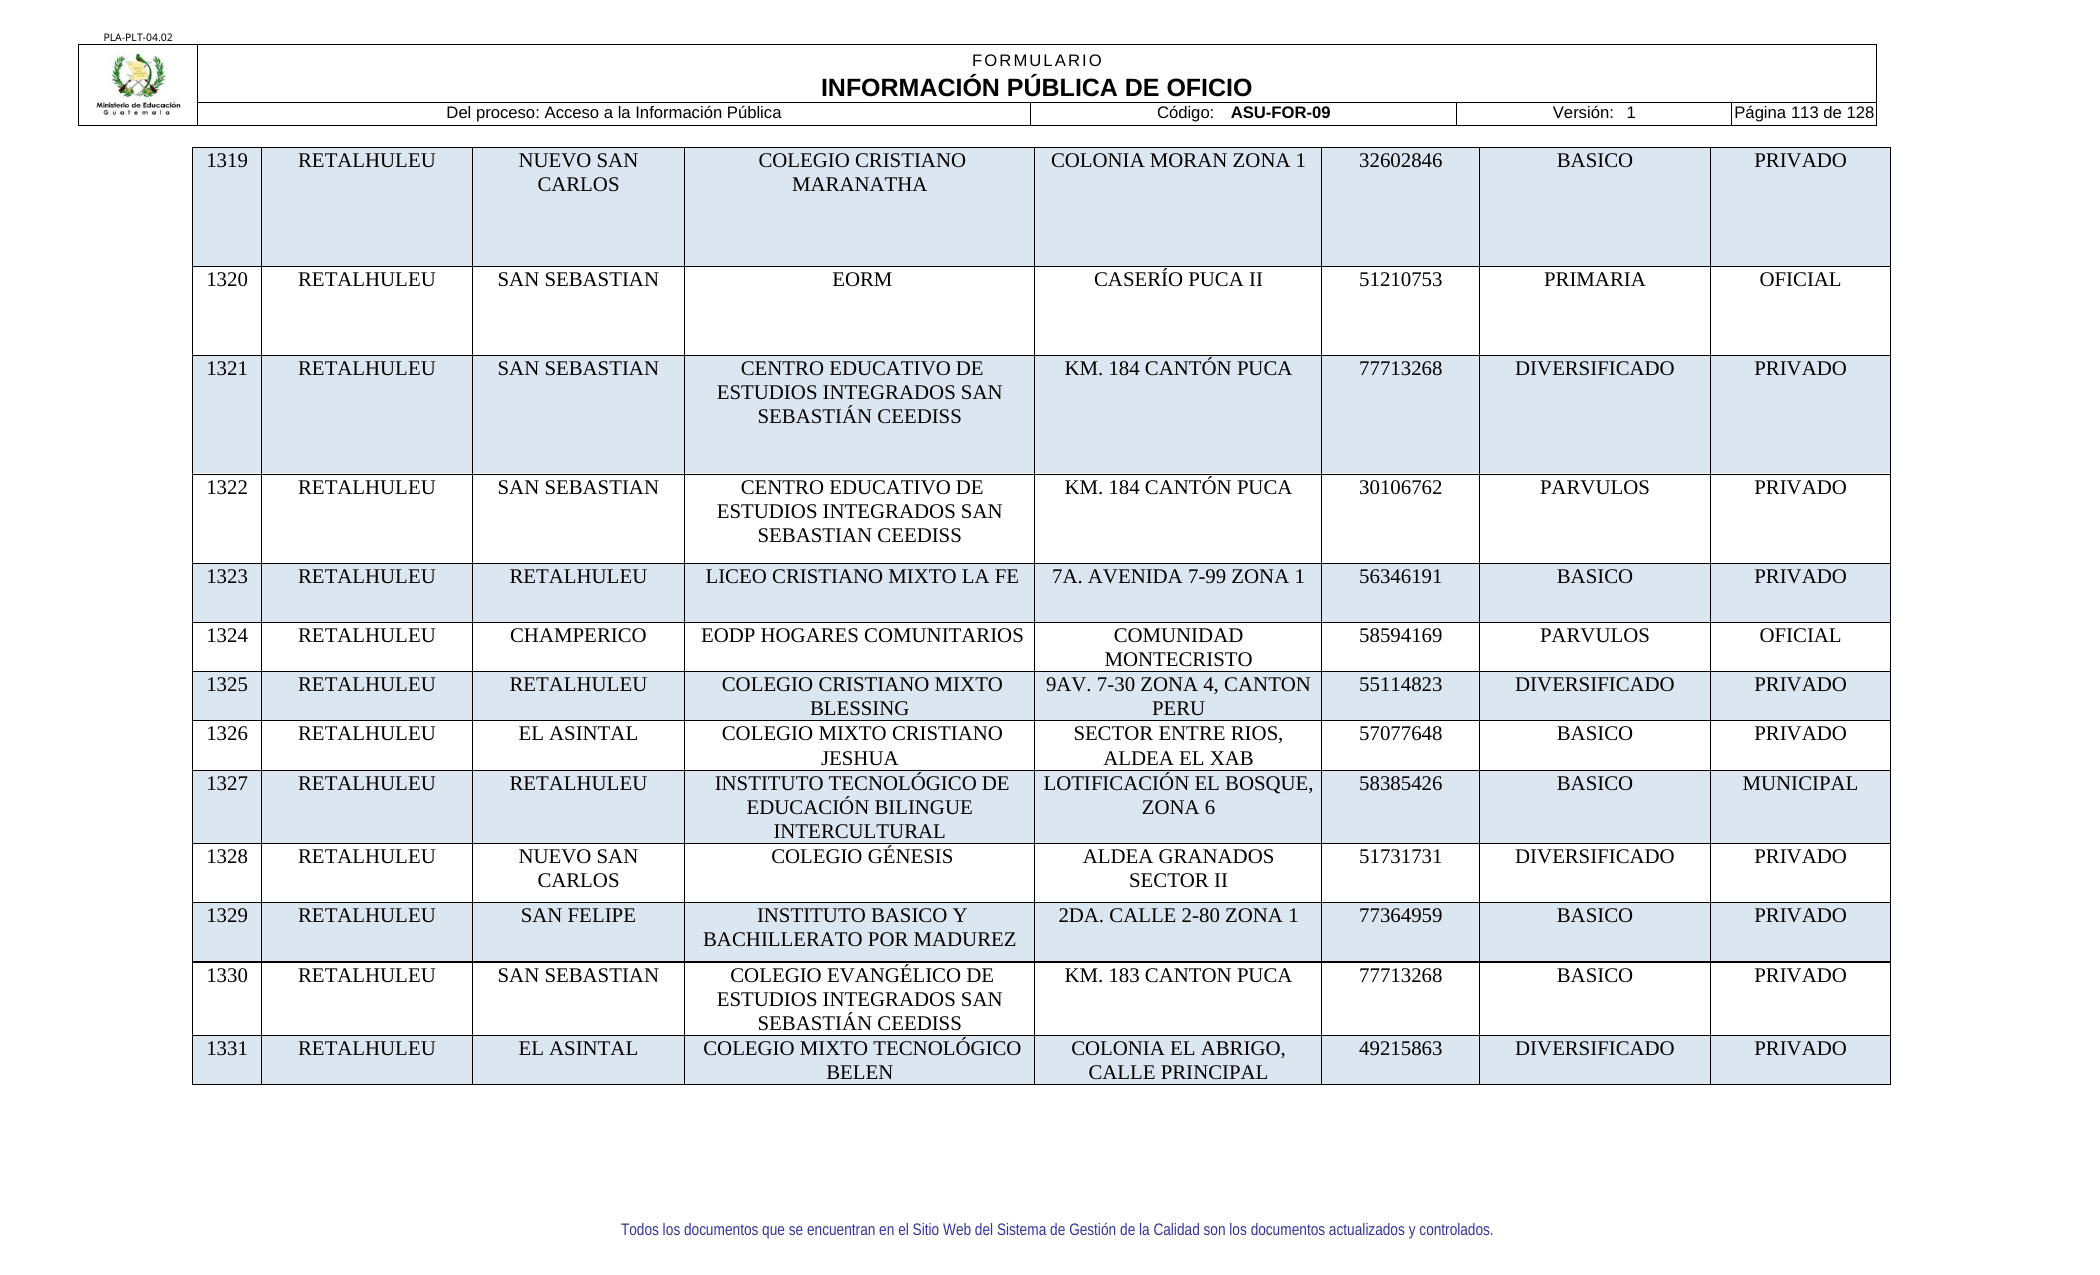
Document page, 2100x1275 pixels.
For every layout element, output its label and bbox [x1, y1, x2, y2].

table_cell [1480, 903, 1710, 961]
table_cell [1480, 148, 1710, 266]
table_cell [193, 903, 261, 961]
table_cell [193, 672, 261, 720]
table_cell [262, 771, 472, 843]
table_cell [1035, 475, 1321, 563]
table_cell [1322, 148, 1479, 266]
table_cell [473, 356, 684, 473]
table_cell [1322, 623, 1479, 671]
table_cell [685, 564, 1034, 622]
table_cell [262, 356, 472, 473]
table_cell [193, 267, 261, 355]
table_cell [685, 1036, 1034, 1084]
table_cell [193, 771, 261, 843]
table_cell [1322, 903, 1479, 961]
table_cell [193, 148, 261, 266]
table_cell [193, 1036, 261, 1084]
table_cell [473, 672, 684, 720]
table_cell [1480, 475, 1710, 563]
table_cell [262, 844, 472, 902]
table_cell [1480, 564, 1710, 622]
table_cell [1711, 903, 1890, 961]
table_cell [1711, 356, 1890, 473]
picture [95, 51, 181, 117]
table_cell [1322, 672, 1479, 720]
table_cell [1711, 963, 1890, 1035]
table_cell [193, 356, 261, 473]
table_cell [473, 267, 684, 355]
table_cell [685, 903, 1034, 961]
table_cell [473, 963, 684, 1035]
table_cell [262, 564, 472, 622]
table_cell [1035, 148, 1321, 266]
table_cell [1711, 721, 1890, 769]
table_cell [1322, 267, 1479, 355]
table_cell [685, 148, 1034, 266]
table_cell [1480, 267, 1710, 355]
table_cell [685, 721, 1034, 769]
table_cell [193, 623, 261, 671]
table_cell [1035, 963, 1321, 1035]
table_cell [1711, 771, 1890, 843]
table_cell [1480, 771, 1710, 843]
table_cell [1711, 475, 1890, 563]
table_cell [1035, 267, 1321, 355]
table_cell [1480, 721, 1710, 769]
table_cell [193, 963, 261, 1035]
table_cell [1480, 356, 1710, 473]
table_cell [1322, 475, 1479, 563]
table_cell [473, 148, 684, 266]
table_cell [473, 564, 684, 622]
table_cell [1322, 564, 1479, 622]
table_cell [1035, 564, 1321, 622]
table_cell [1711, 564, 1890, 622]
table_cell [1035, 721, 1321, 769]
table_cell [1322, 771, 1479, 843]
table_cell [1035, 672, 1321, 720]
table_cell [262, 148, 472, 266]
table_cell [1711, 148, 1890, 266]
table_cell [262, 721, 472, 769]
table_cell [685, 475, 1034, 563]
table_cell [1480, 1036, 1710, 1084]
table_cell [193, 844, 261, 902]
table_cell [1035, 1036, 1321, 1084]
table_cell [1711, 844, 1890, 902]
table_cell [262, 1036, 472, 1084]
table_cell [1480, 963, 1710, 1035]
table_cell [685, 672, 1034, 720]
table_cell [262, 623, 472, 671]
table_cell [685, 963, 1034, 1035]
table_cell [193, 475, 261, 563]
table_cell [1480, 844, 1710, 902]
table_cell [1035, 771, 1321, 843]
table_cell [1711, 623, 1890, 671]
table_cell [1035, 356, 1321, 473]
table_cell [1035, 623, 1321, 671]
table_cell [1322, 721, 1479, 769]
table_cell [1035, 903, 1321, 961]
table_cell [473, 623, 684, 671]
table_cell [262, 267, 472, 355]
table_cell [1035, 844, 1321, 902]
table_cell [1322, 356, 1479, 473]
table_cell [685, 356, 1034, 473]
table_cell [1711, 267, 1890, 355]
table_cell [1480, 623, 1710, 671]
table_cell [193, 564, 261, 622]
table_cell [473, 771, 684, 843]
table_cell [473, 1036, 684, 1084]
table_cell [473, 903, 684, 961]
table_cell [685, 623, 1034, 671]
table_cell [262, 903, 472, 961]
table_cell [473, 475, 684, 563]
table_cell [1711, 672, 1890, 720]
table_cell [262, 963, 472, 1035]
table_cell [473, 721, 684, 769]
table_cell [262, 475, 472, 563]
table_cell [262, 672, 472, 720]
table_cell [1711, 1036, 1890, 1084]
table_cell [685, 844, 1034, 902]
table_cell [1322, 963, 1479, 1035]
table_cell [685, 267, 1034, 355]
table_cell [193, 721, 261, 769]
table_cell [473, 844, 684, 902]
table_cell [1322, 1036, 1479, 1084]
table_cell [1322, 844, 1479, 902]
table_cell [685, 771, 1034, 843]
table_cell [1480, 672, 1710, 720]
